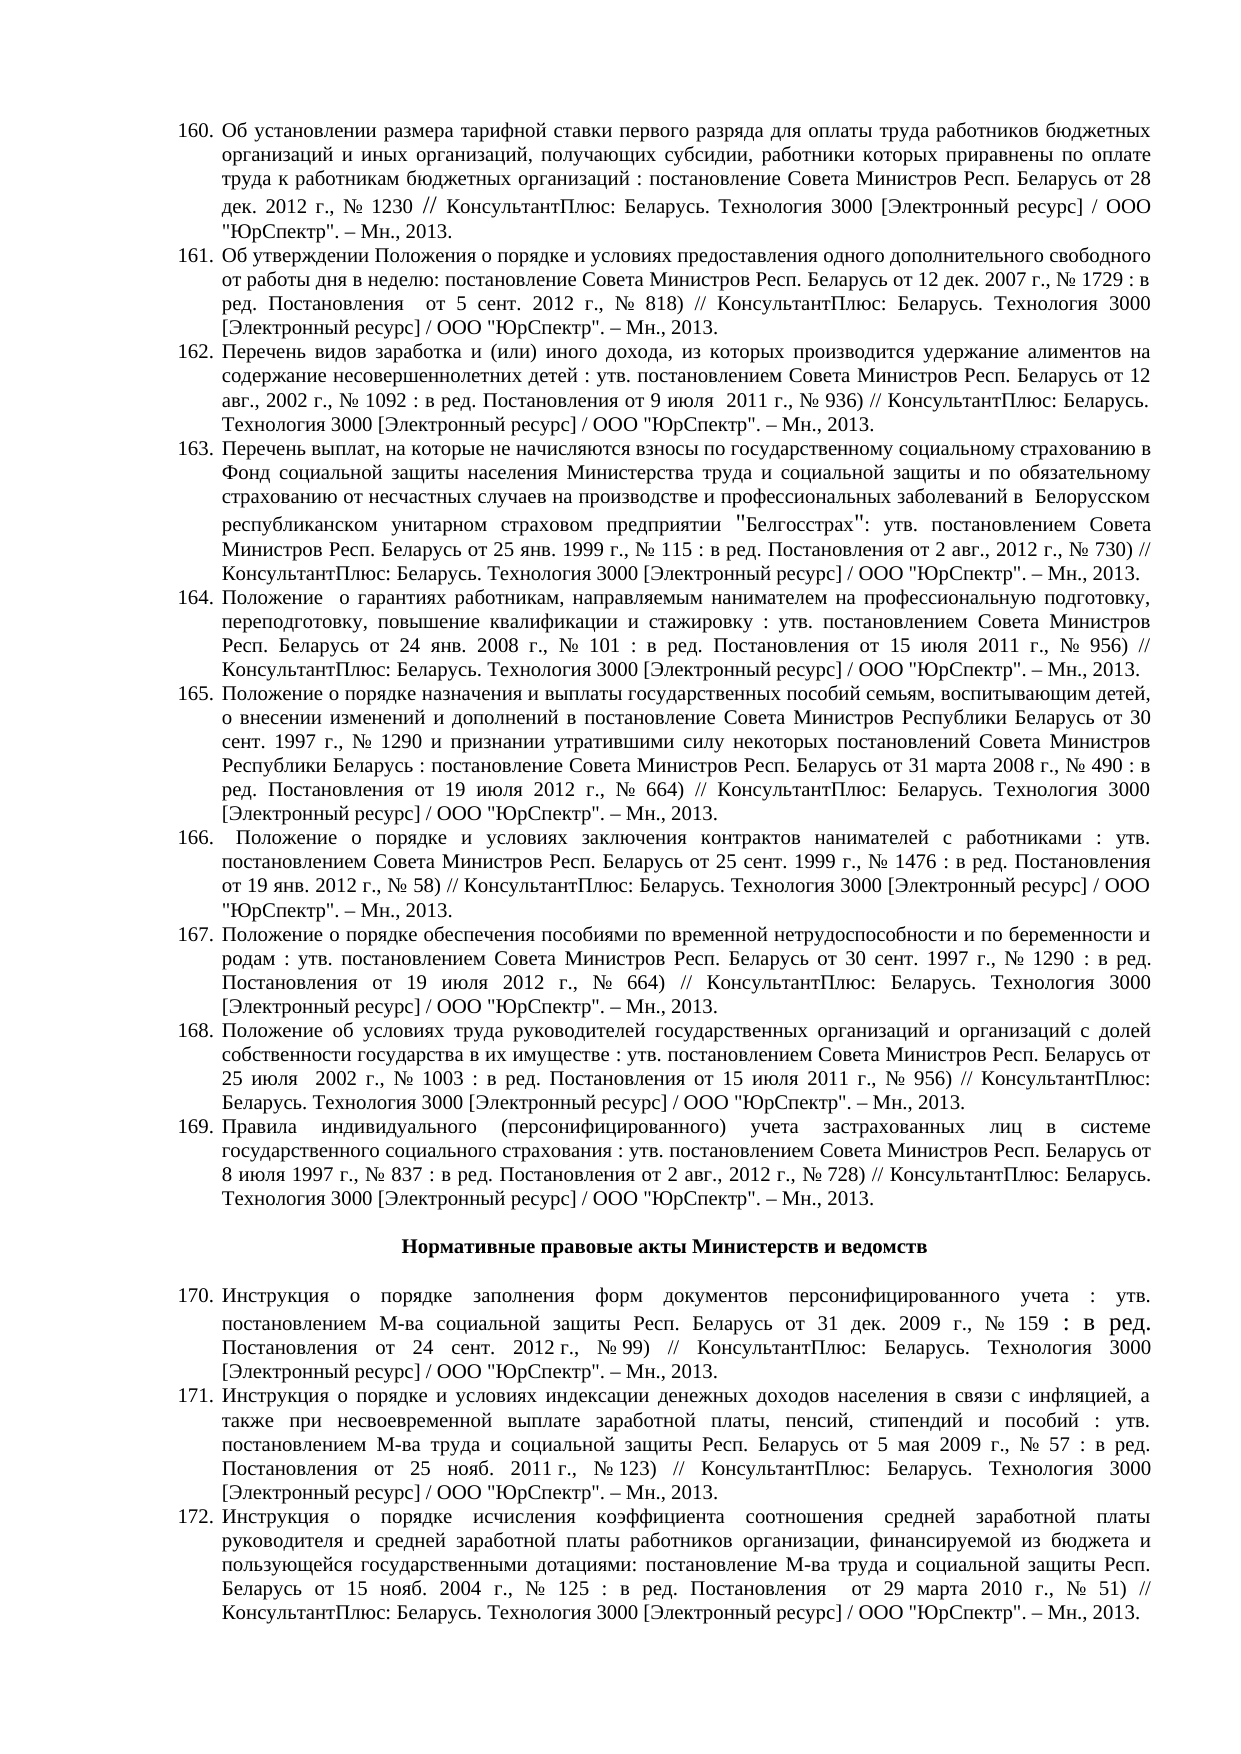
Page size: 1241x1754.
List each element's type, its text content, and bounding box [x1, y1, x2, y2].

list Инструкция о порядке заполнения форм документов персонифицированного учета : утв. постановлением М-ва социальной защиты Респ. Беларусь от 31 дек. ., № 159 : в ред. Постановления от 24 сент. ., № 99) // КонсультантПлюс: Беларусь. Технология 3000 [Электронный ресурс] / ООО "ЮрСпектр". – Мн., 2013. [177, 1282, 1152, 1383]
list Об утверждении Положения о порядке и условиях предоставления одного дополнительного свободного от работы дня в неделю: постановление Совета Министров Респ. Беларусь от 12 дек. ., № 1729 : в ред. Постановления от 5 сент. ., № 818) // КонсультантПлюс: Беларусь. Технология 3000 [Электронный ресурс] / ООО "ЮрСпектр". – Мн., 2013. [177, 243, 1152, 339]
list Инструкция о порядке исчисления коэффициента соотношения средней заработной платы руководителя и средней заработной платы работников организации, финансируемой из бюджета и пользующейся государственными дотациями: постановление М-ва труда и социальной защиты Респ. Беларусь от 15 нояб. ., № 125 : в ред. Постановления от 29 марта ., № 51) // КонсультантПлюс: Беларусь. Технология 3000 [Электронный ресурс] / ООО "ЮрСпектр". – Мн., 2013. [177, 1504, 1152, 1624]
list Об установлении размера тарифной ставки первого разряда для оплаты труда работников бюджетных организаций и иных организаций, получающих субсидии, работники которых приравнены по оплате труда к работникам бюджетных организаций : постановление Совета Министров Респ. Беларусь от 28 дек. ., № 1230 // КонсультантПлюс: Беларусь. Технология 3000 [Электронный ресурс] / ООО "ЮрСпектр". – Мн., 2013. [177, 118, 1152, 243]
list Инструкция о порядке и условиях индексации денежных доходов населения в связи с инфляцией, а также при несвоевременной выплате заработной платы, пенсий, стипендий и пособий : утв. постановлением М-ва труда и социальной защиты Респ. Беларусь от 5 мая ., № 57 : в ред. Постановления от 25 нояб. ., № 123) // КонсультантПлюс: Беларусь. Технология 3000 [Электронный ресурс] / ООО "ЮрСпектр". – Мн., 2013. [177, 1383, 1152, 1504]
list Положение о гарантиях работникам, направляемым нанимателем на профессиональную подготовку, переподготовку, повышение квалификации и стажировку : утв. постановлением Совета Министров Респ. Беларусь от 24 янв. ., № 101 : в ред. Постановления от 15 июля ., № 956) // КонсультантПлюс: Беларусь. Технология 3000 [Электронный ресурс] / ООО "ЮрСпектр". – Мн., 2013. [177, 585, 1152, 681]
list Перечень видов заработка и (или) иного дохода, из которых производится удержание алиментов на содержание несовершеннолетних детей : утв. постановлением Совета Министров Респ. Беларусь от 12 авг., ., № 1092 : в ред. Постановления от 9 июля ., № 936) // КонсультантПлюс: Беларусь. Технология 3000 [Электронный ресурс] / ООО "ЮрСпектр". – Мн., 2013. [177, 339, 1152, 436]
list Перечень выплат, на которые не начисляются взносы по государственному социальному страхованию в Фонд социальной защиты населения Министерства труда и социальной защиты и по обязательному страхованию от несчастных случаев на производстве и профессиональных заболеваний в Белорусском республиканском унитарном страховом предприятии "Белгосстрах": утв. постановлением Совета Министров Респ. Беларусь от 25 янв. ., № 115 : в ред. Постановления от 2 авг., ., № 730) // КонсультантПлюс: Беларусь. Технология 3000 [Электронный ресурс] / ООО "ЮрСпектр". – Мн., 2013. [177, 436, 1152, 585]
list Положение о порядке обеспечения пособиями по временной нетрудоспособности и по беременности и родам : утв. постановлением Совета Министров Респ. Беларусь от 30 сент. ., № 1290 : в ред. Постановления от 19 июля ., № 664) // КонсультантПлюс: Беларусь. Технология 3000 [Электронный ресурс] / ООО "ЮрСпектр". – Мн., 2013. [177, 922, 1152, 1018]
subtitle Нормативные правовые акты Министерств и ведомств [177, 1234, 1152, 1258]
list Положение о порядке назначения и выплаты государственных пособий семьям, воспитывающим детей, о внесении изменений и дополнений в постановление Совета Министров Республики Беларусь от 30 сент. ., № 1290 и признании утратившими силу некоторых постановлений Совета Министров Республики Беларусь : постановление Совета Министров Респ. Беларусь от 31 марта ., № 490 : в ред. Постановления от 19 июля ., № 664) // КонсультантПлюс: Беларусь. Технология 3000 [Электронный ресурс] / ООО "ЮрСпектр". – Мн., 2013. [177, 681, 1152, 825]
list Положение о порядке и условиях заключения контрактов нанимателей с работниками : утв. постановлением Совета Министров Респ. Беларусь от 25 сент. ., № 1476 : в ред. Постановления от 19 янв. ., № 58) // КонсультантПлюс: Беларусь. Технология 3000 [Электронный ресурс] / ООО "ЮрСпектр". – Мн., 2013. [177, 825, 1152, 922]
list Правила индивидуального (персонифицированного) учета застрахованных лиц в системе государственного социального страхования : утв. постановлением Совета Министров Респ. Беларусь от 8 июля ., № 837 : в ред. Постановления от 2 авг., ., № 728) // КонсультантПлюс: Беларусь. Технология 3000 [Электронный ресурс] / ООО "ЮрСпектр". – Мн., 2013. [177, 1114, 1152, 1210]
list Положение об условиях труда руководителей государственных организаций и организаций с долей собственности государства в их имуществе : утв. постановлением Совета Министров Респ. Беларусь от 25 июля ., № 1003 : в ред. Постановления от 15 июля ., № 956) // КонсультантПлюс: Беларусь. Технология 3000 [Электронный ресурс] / ООО "ЮрСпектр". – Мн., 2013. [177, 1018, 1152, 1114]
